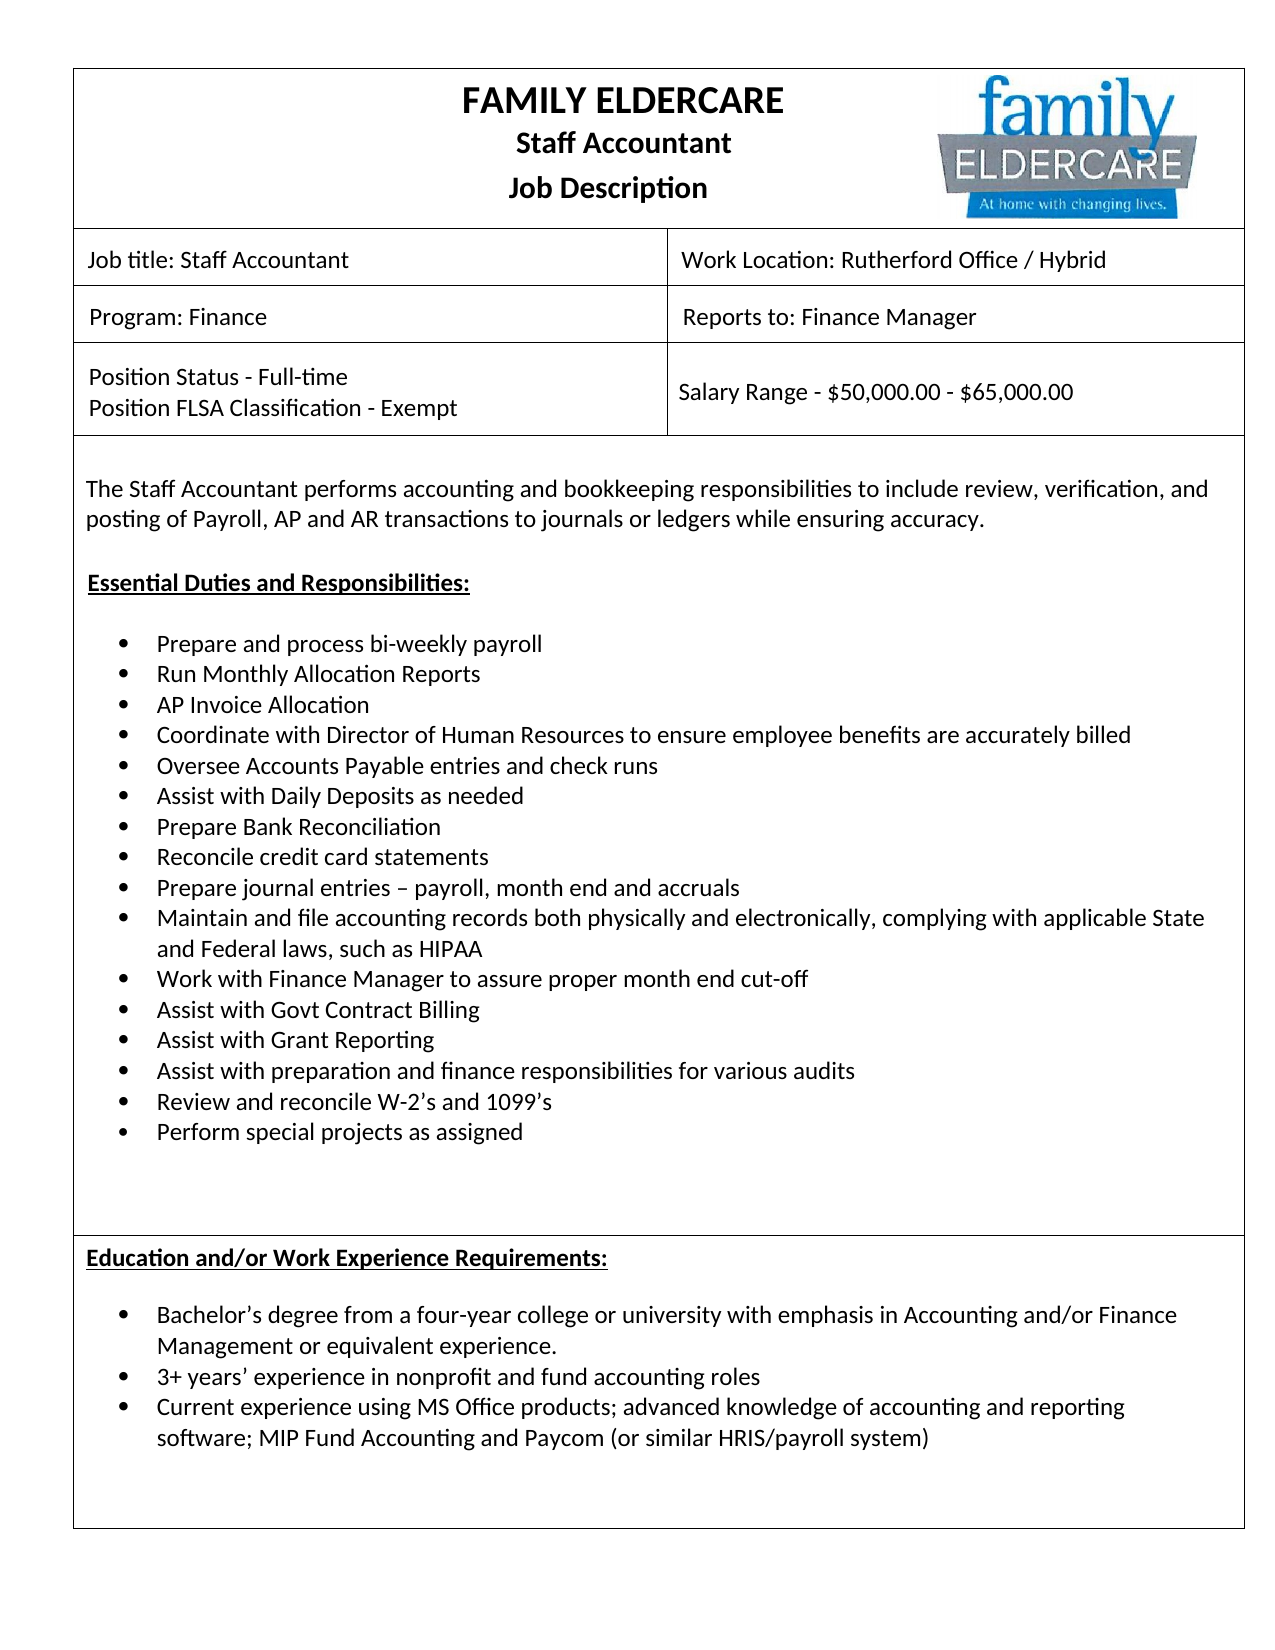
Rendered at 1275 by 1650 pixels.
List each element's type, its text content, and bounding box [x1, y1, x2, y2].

table_cell Job title: Staff Accountant [74, 229, 667, 285]
table_cell Position Status - Full-time Position FLSA Classification - Exempt [74, 343, 667, 435]
table_cell The Staff Accountant performs accounting and bookkeeping responsibilities to include review, verification, and posting of Payroll, AP and AR transactions to journals or ledgers while ensuring accuracy. Essential Duties and Responsibilities: Prepare and process bi-weekly payroll Run Monthly Allocation Reports AP Invoice Allocation Coordinate with Director of Human Resources to ensure employee benefits are accurately billed Oversee Accounts Payable entries and check runs Assist with Daily Deposits as needed Prepare Bank Reconciliation Reconcile credit card statements Prepare journal entries – payroll, month end and accruals Maintain and file accounting records both physically and electronically, complying with applicable State and Federal laws, such as HIPAA Work with Finance Manager to assure proper month end cut-off Assist with Govt Contract Billing Assist with Grant Reporting Assist with preparation and finance responsibilities for various audits Review and reconcile W-2’s and 1099’s Perform special projects as assigned [74, 436, 1244, 1235]
table_header FAMILY ELDERCARE Staff Accountant Job Description [74, 69, 1244, 228]
table_cell Program: Finance [74, 286, 667, 342]
table_cell Reports to: Finance Manager [668, 286, 1244, 342]
table_cell Work Location: Rutherford Office / Hybrid [668, 229, 1244, 285]
table_cell Education and/or Work Experience Requirements: Bachelor’s degree from a four-year college or university with emphasis in Accounting and/or Finance Management or equivalent experience. 3+ years’ experience in nonprofit and fund accounting roles Current experience using MS Office products; advanced knowledge of accounting and reporting software; MIP Fund Accounting and Paycom (or similar HRIS/payroll system) [74, 1236, 1244, 1528]
table_cell Salary Range - $50,000.00 - $65,000.00 [668, 343, 1244, 435]
picture [937, 75, 1197, 219]
